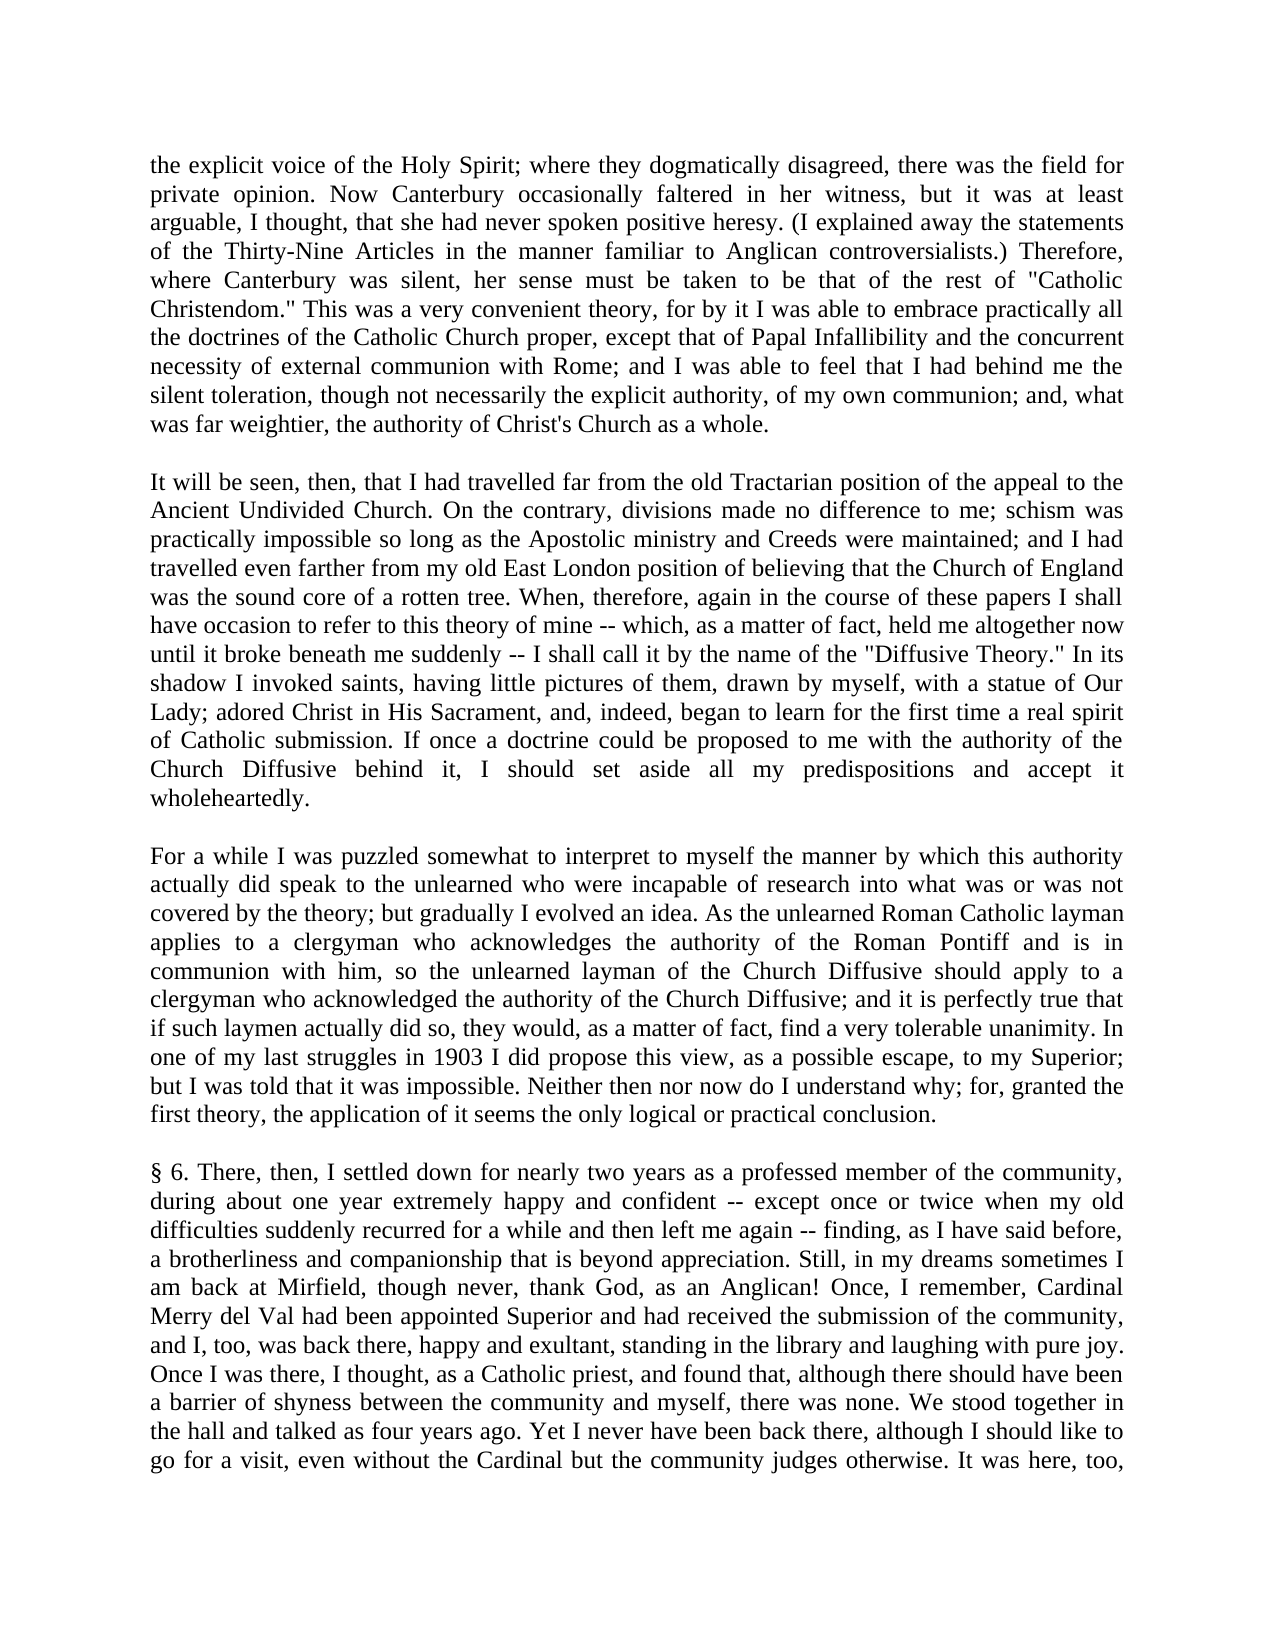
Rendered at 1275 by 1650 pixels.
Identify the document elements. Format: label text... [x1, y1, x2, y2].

text It will be seen, then, that I had travelled far from the old Tractarian position of the appeal to the Ancient Undivided Church. On the contrary, divisions made no difference to me; schism was practically impossible so long as the Apostolic ministry and Creeds were maintained; and I had travelled even farther from my old East London position of believing that the Church of England was the sound core of a rotten tree. When, therefore, again in the course of these papers I shall have occasion to refer to this theory of mine -- which, as a matter of fact, held me altogether now until it broke beneath me suddenly -- I shall call it by the name of the "Diffusive Theory." In its shadow I invoked saints, having little pictures of them, drawn by myself, with a statue of Our Lady; adored Christ in His Sacrament, and, indeed, began to learn for the first time a real spirit of Catholic submission. If once a doctrine could be proposed to me with the authority of the Church Diffusive behind it, I should set aside all my predispositions and accept it wholeheartedly. [150, 467, 1125, 812]
text For a while I was puzzled somewhat to interpret to myself the manner by which this authority actually did speak to the unlearned who were incapable of research into what was or was not covered by the theory; but gradually I evolved an idea. As the unlearned Roman Catholic layman applies to a clergyman who acknowledges the authority of the Roman Pontiff and is in communion with him, so the unlearned layman of the Church Diffusive should apply to a clergyman who acknowledged the authority of the Church Diffusive; and it is perfectly true that if such laymen actually did so, they would, as a matter of fact, find a very tolerable unanimity. In one of my last struggles in 1903 I did propose this view, as a possible escape, to my Superior; but I was told that it was impossible. Neither then nor now do I understand why; for, granted the first theory, the application of it seems the only logical or practical conclusion. [150, 841, 1125, 1128]
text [150, 150, 1125, 437]
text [150, 1157, 1125, 1474]
